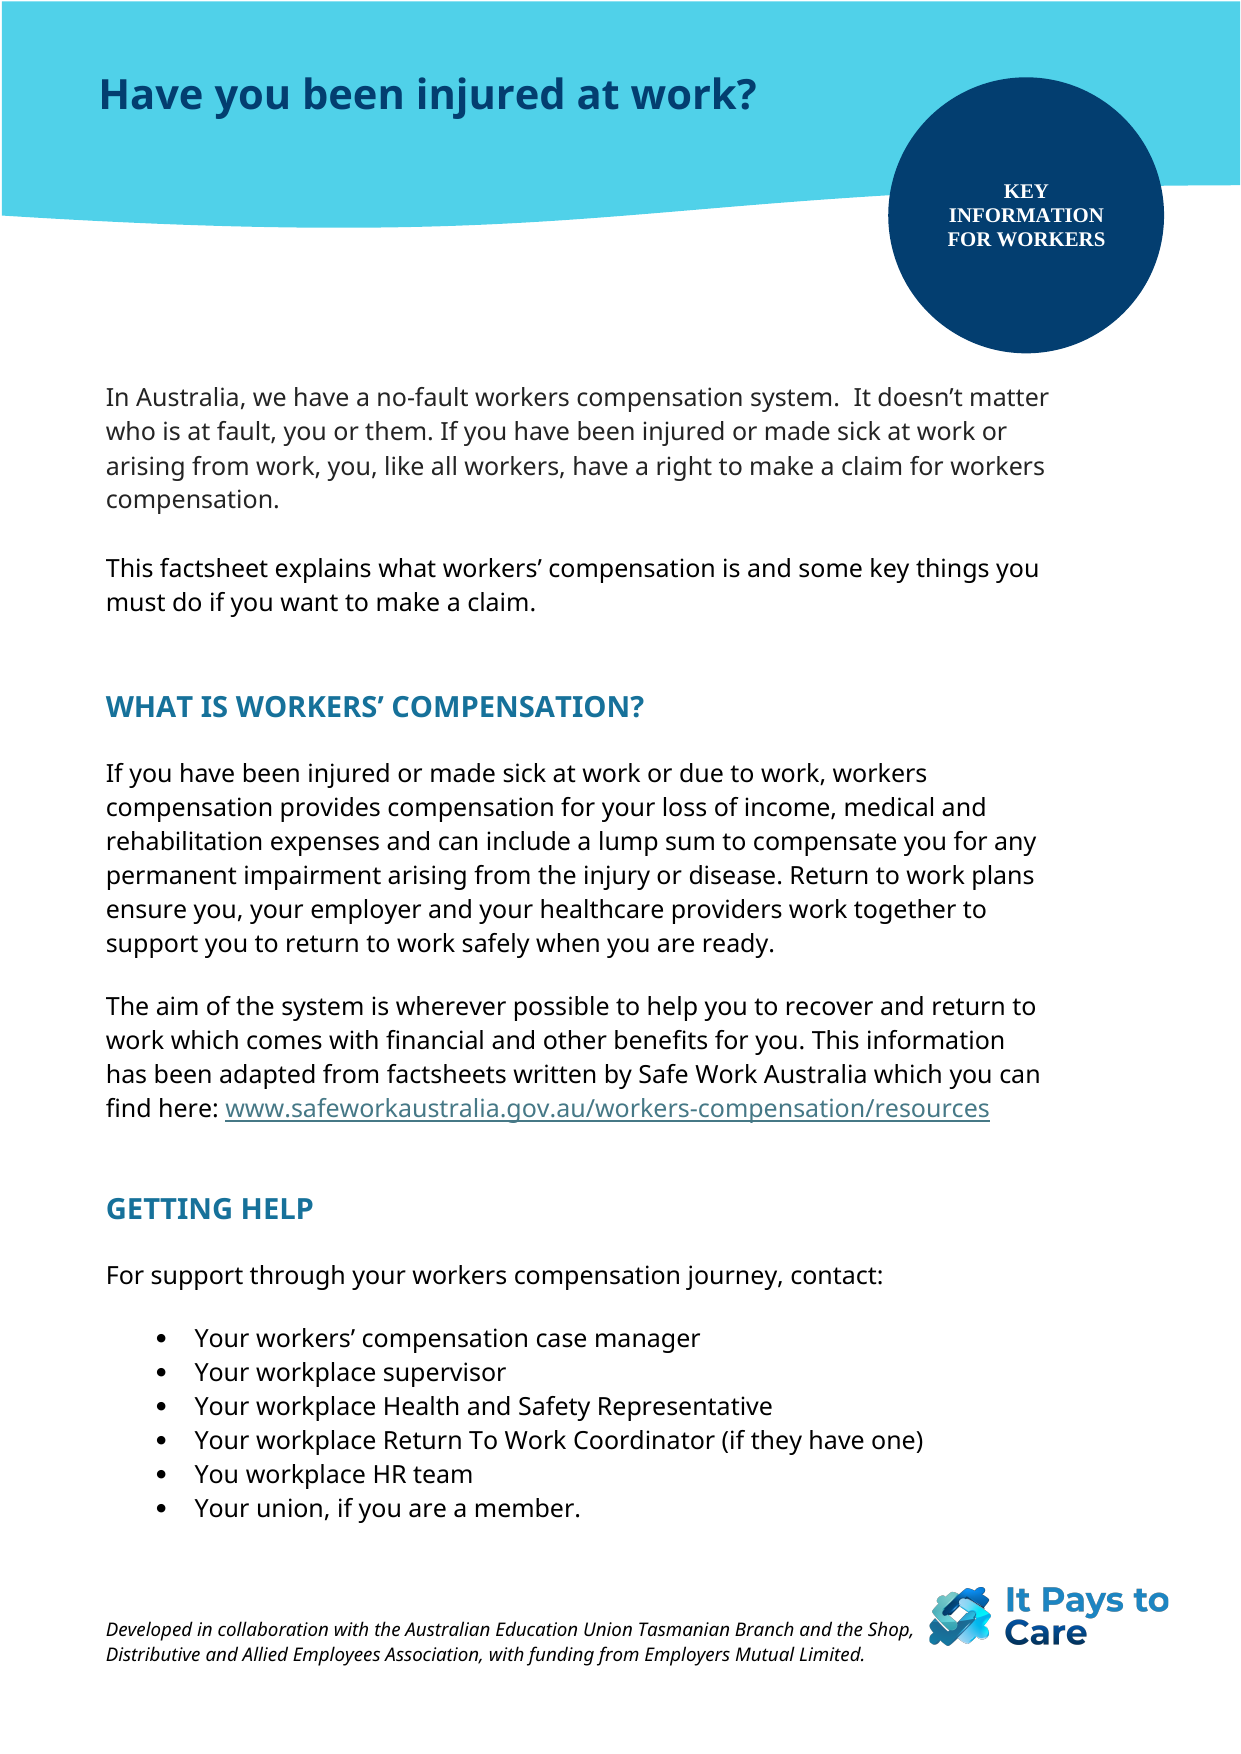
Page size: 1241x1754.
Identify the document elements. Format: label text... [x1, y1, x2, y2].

text In Australia, we have a no-fault workers compensation system. It doesn’t matter who is at fault, you or them. If you have been injured or made sick at work or arising from work, you, like all workers, have a right to make a claim for workers compensation. [106, 380, 1090, 516]
list Your workplace Return To Work Coordinator (if they have one) [157, 1423, 1046, 1457]
text For support through your workers compensation journey, contact: [106, 1257, 1046, 1291]
text WHAT IS WORKERS’ COMPENSATION? [150, 687, 1090, 726]
list You workplace HR team [157, 1457, 1046, 1491]
text If you have been injured or made sick at work or due to work, workers compensation provides compensation for your loss of income, medical and rehabilitation expenses and can include a lump sum to compensate you for any permanent impairment arising from the injury or disease. Return to work plans ensure you, your employer and your healthcare providers work together to support you to return to work safely when you are ready. [106, 755, 1046, 960]
list Your union, if you are a member. [157, 1491, 1046, 1525]
text GETTING HELP [150, 1188, 1090, 1228]
list Your workers’ compensation case manager [157, 1321, 1046, 1354]
text This factsheet explains what workers’ compensation is and some key things you must do if you want to make a claim. [106, 550, 1075, 618]
list Your workplace Health and Safety Representative [157, 1389, 1046, 1423]
text The aim of the system is wherever possible to help you to recover and return to work which comes with financial and other benefits for you. This information has been adapted from factsheets written by Safe Work Australia which you can find here: www.safeworkaustralia.gov.au/workers-compensation/resources [106, 989, 1046, 1125]
picture [929, 1587, 1169, 1646]
list Your workplace supervisor [157, 1354, 1046, 1389]
